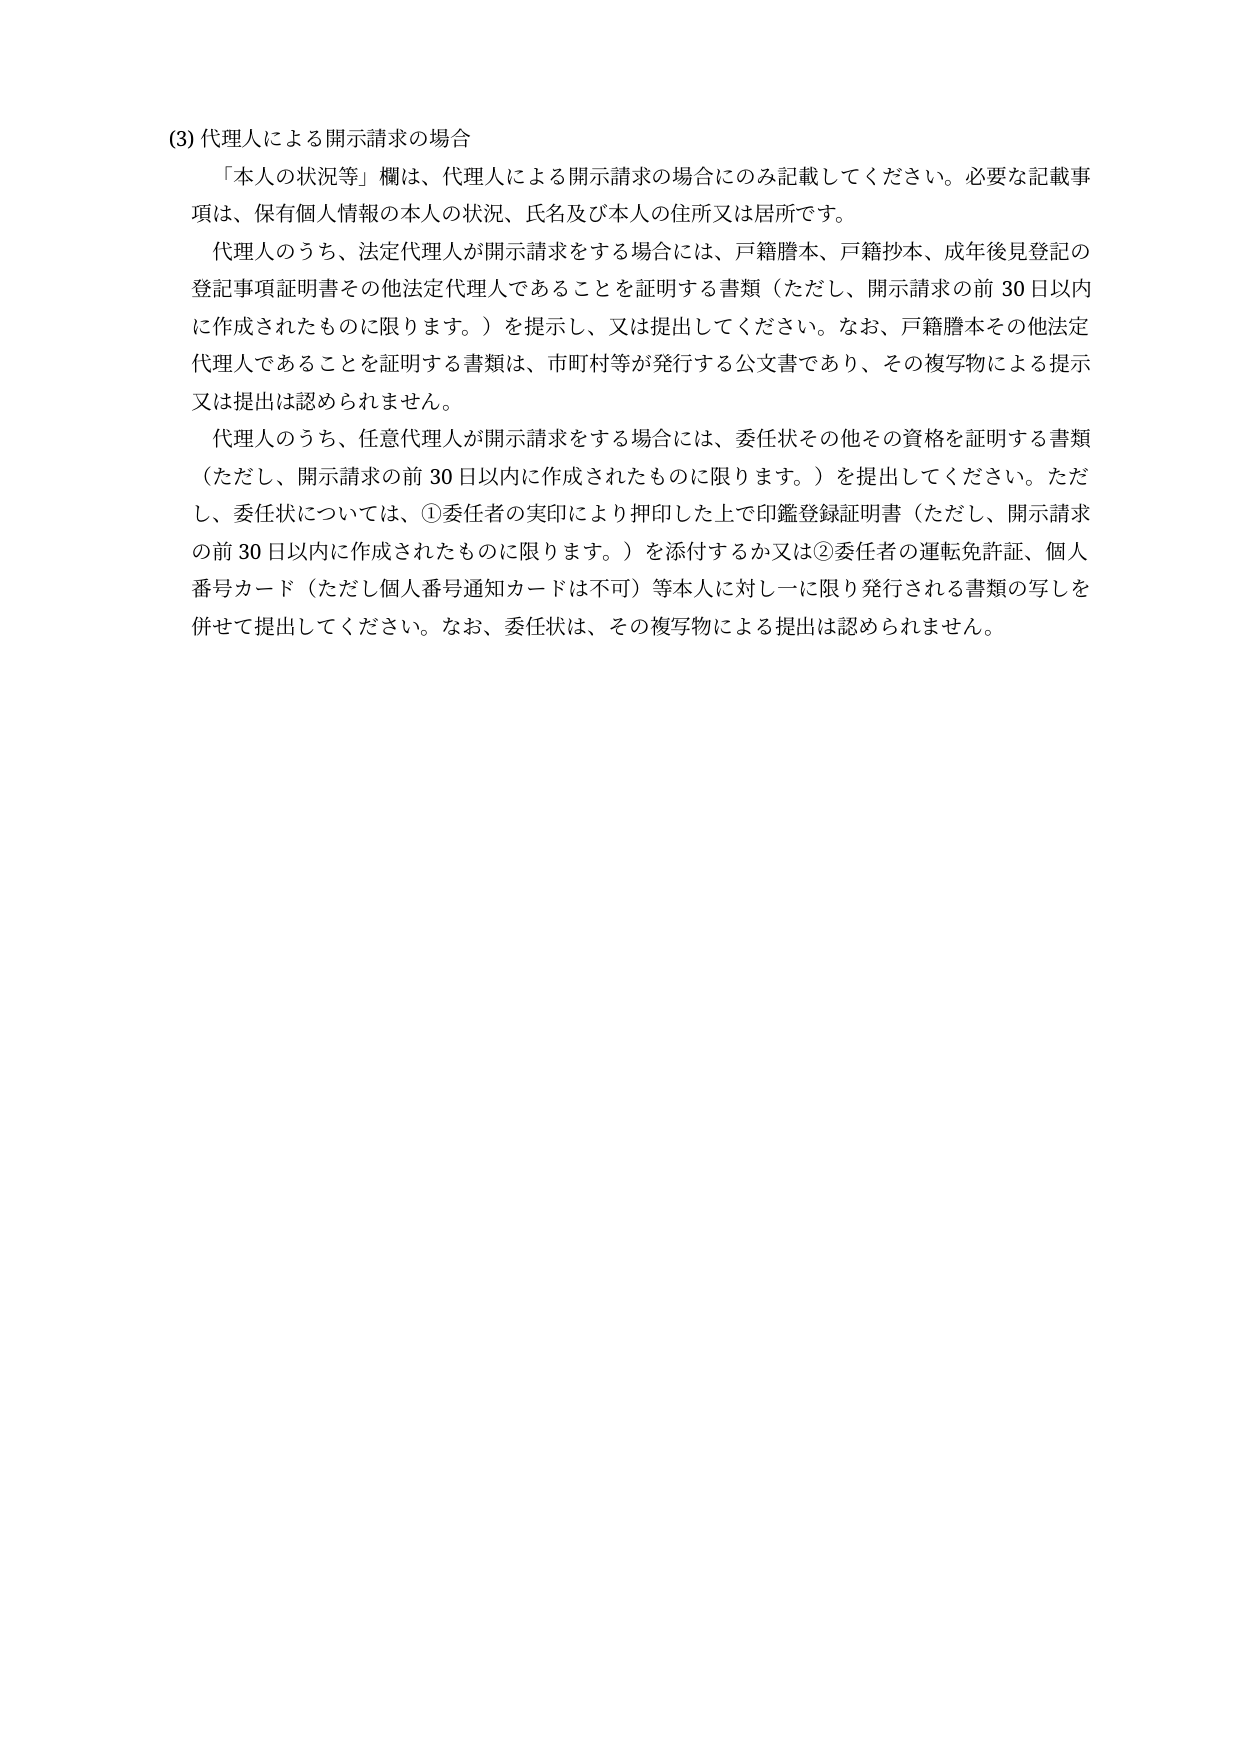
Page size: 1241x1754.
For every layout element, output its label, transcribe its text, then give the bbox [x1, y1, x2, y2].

text 代理人のうち、法定代理人が開示請求をする場合には、戸籍謄本、戸籍抄本、成年後見登記の登記事項証明書その他法定代理人であることを証明する書類（ただし、開示請求の前30日以内に作成されたものに限ります。）を提示し、又は提出してください。なお、戸籍謄本その他法定代理人であることを証明する書類は、市町村等が発行する公文書であり、その複写物による提示又は提出は認められません。 [191, 231, 1092, 419]
text (3) 代理人による開示請求の場合 [148, 119, 1092, 156]
text 「本人の状況等」欄は、代理人による開示請求の場合にのみ記載してください。必要な記載事項は、保有個人情報の本人の状況、氏名及び本人の住所又は居所です。 [191, 156, 1092, 231]
text 代理人のうち、任意代理人が開示請求をする場合には、委任状その他その資格を証明する書類（ただし、開示請求の前30日以内に作成されたものに限ります。）を提出してください。ただし、委任状については、①委任者の実印により押印した上で印鑑登録証明書（ただし、開示請求の前30日以内に作成されたものに限ります。）を添付するか又は②委任者の運転免許証、個人番号カード（ただし個人番号通知カードは不可）等本人に対し一に限り発行される書類の写しを併せて提出してください。なお、委任状は、その複写物による提出は認められません。 [191, 419, 1092, 644]
